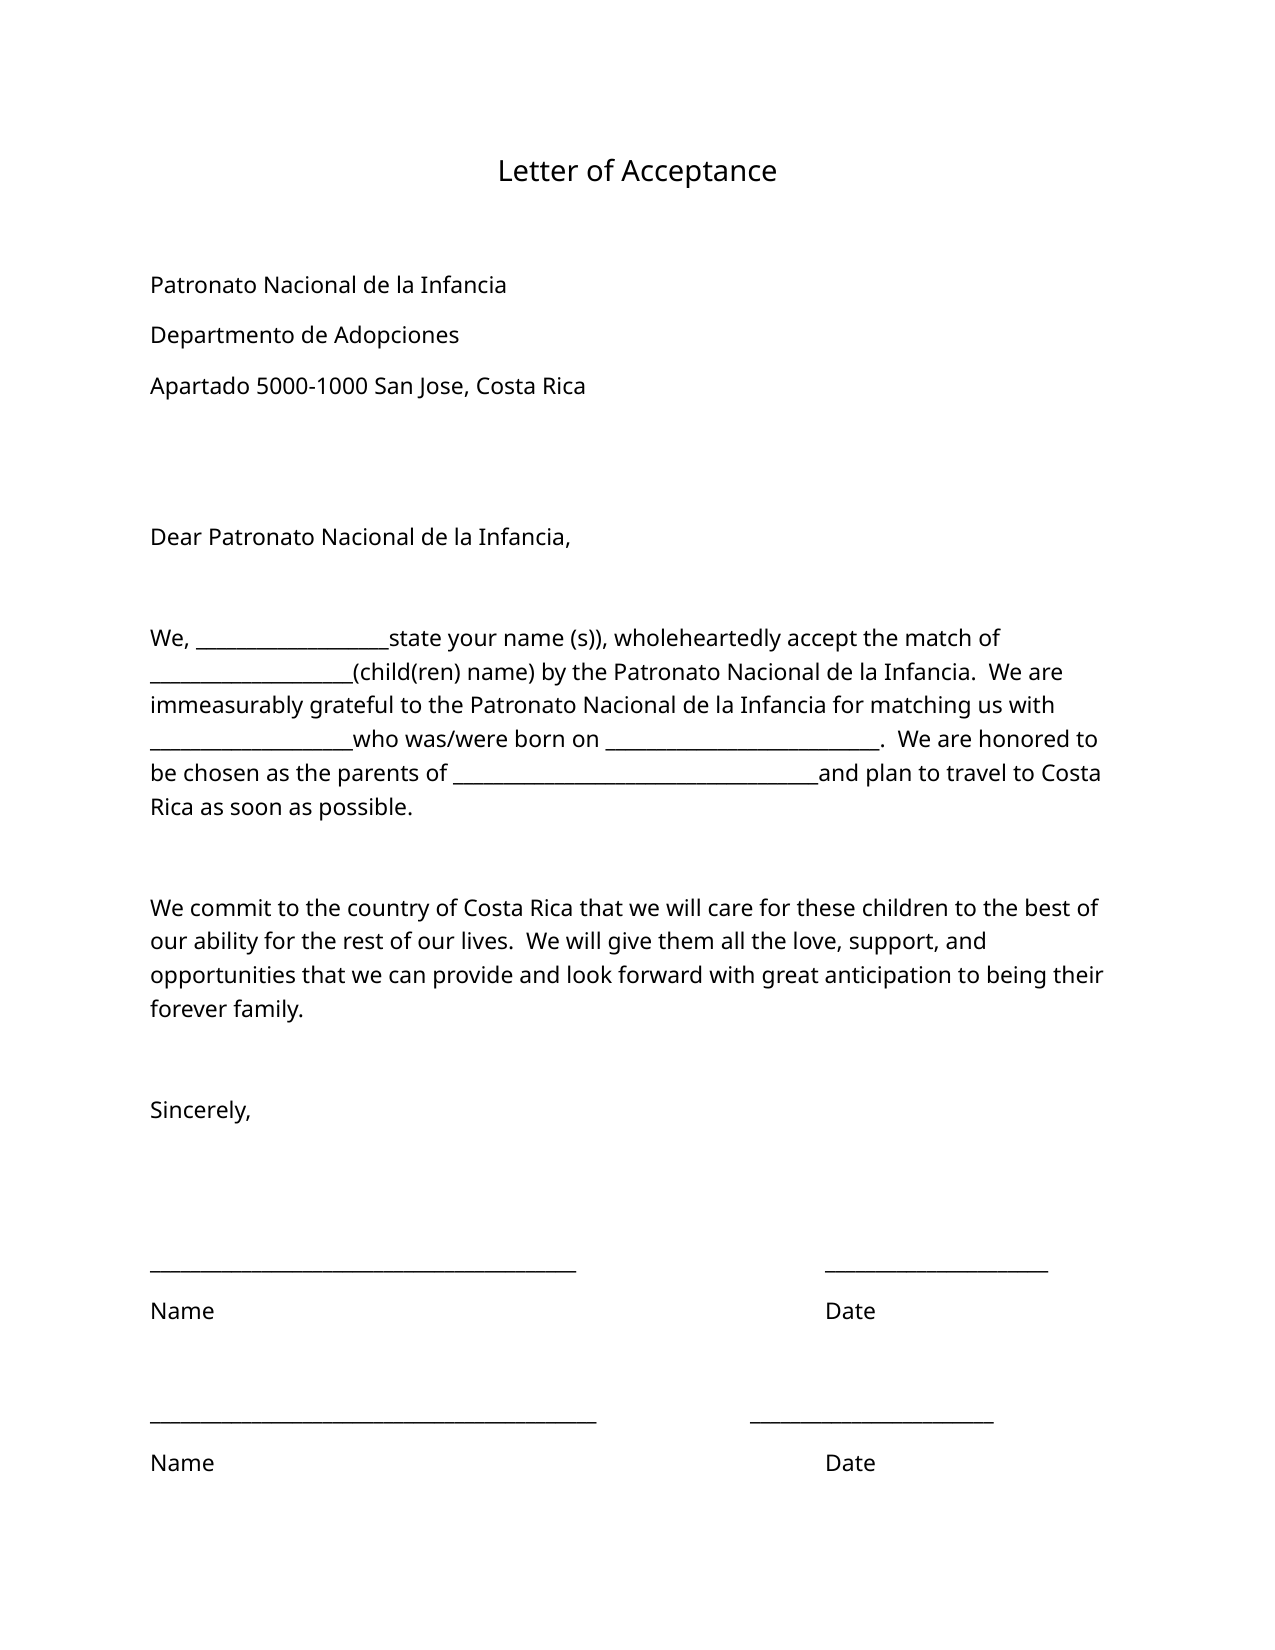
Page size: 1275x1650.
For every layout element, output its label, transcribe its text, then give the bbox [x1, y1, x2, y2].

text Dear Patronato Nacional de la Infancia, [150, 521, 1125, 552]
text We commit to the country of Costa Rica that we will care for these children to the best of our ability for the rest of our lives. We will give them all the love, support, and opportunities that we can provide and look forward with great anticipation to being their forever family. [150, 891, 1125, 1024]
text Departmento de Adopciones [150, 319, 1125, 351]
text Name Date [150, 1295, 1125, 1326]
text __________________________________________ ______________________ [150, 1245, 1125, 1276]
text Sincerely, [150, 1093, 1125, 1125]
text ____________________________________________ ________________________ [150, 1396, 1125, 1427]
text Letter of Acceptance [150, 150, 1125, 190]
text Patronato Nacional de la Infancia [150, 269, 1125, 300]
text Apartado 5000-1000 San Jose, Costa Rica [150, 370, 1125, 401]
text Name Date [150, 1446, 1125, 1478]
text We, ___________________state your name (s)), wholeheartedly accept the match of ____________________(child(ren) name) by the Patronato Nacional de la Infancia. We are immeasurably grateful to the Patronato Nacional de la Infancia for matching us with ____________________who was/were born on ___________________________. We are honored to be chosen as the parents of ____________________________________and plan to travel to Costa Rica as soon as possible. [150, 622, 1125, 822]
